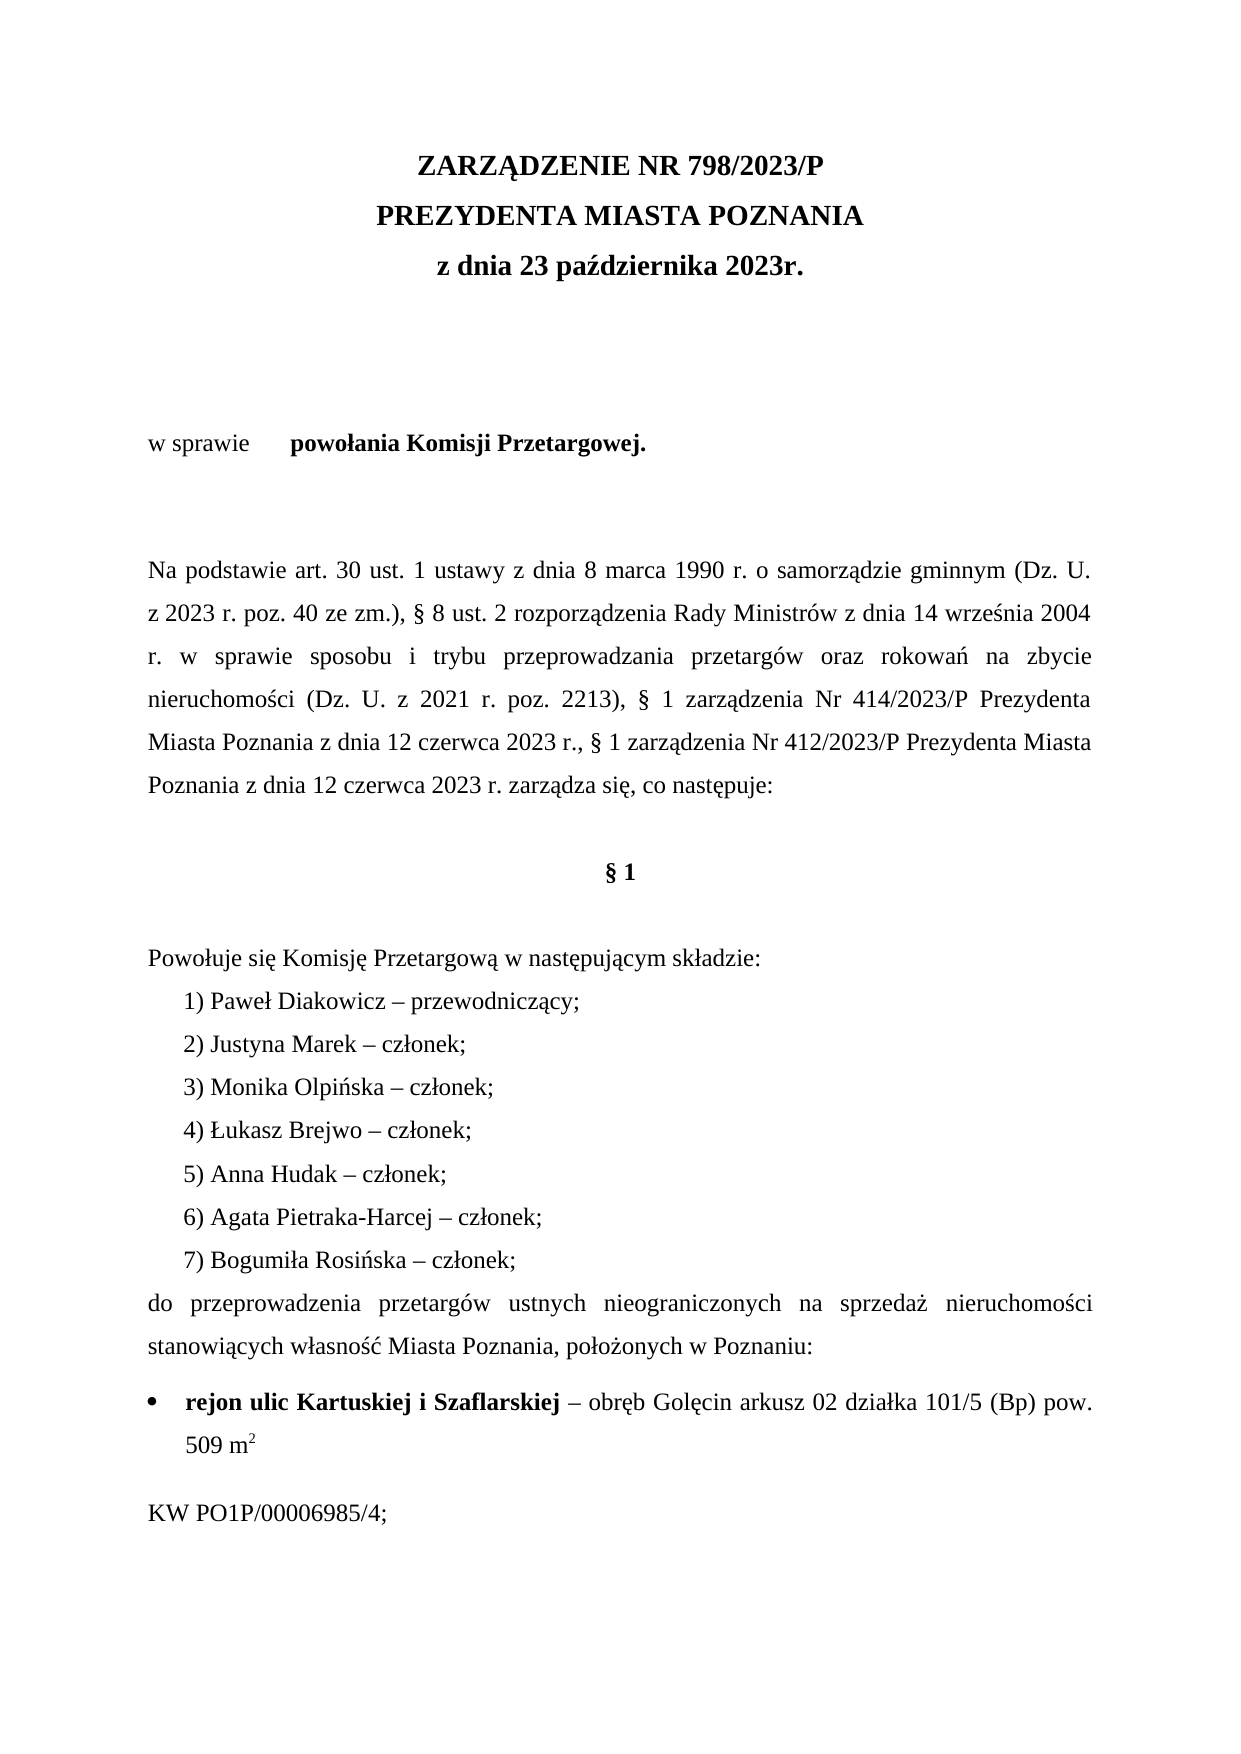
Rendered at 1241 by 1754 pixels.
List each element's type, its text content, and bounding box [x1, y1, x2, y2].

subtitle ZARZĄDZENIE NR [148, 148, 1093, 181]
text 7) Bogumiła Rosińska – członek; [183, 1245, 1093, 1274]
text do przeprowadzenia przetargów ustnych nieograniczonych na sprzedaż nieruchomości stanowiących własność Miasta Poznania, położonych w Poznaniu: [148, 1288, 1093, 1360]
text 5) Anna Hudak – członek; [183, 1159, 1093, 1187]
text KW PO1P/00006985/4; [148, 1498, 1093, 1527]
subtitle PREZYDENTA MIASTA POZNANIA [148, 198, 1093, 231]
text 4) Łukasz Brejwo – członek; [183, 1116, 1093, 1144]
text 3) Monika Olpińska – członek; [183, 1072, 1093, 1101]
table_header w sprawie [136, 428, 279, 469]
text 2) Justyna Marek – członek; [183, 1029, 1093, 1058]
text Powołuje się Komisję Przetargową w następującym składzie: [148, 943, 1093, 972]
text Na podstawie art. 30 ust. 1 ustawy z dnia 8 marca 1990 r. o samorządzie gminnym (Dz. U. z 2023 r. poz. 40 ze zm.), § 8 ust. 2 rozporządzenia Rady Ministrów z dnia 14 września 2004 r. w sprawie sposobu i trybu przeprowadzania przetargów oraz rokowań na zbycie nieruchomości (Dz. U. z 2021 r. poz. 2213), § 1 zarządzenia Nr 414/2023/P Prezydenta Miasta Poznania z dnia 12 czerwca 2023 r., § 1 zarządzenia Nr 412/2023/P Prezydenta Miasta Poznania z dnia 12 czerwca 2023 r. zarządza się, co następuje: [148, 555, 1093, 799]
text 6) Agata Pietraka-Harcej – członek; [183, 1202, 1093, 1231]
list rejon ulic Kartuskiej i Szaflarskiej – obręb Golęcin arkusz 02 działka 101/5 (Bp) pow. 509 m2 [148, 1387, 1093, 1459]
table_header powołania Komisji Przetargowej. [279, 428, 1104, 469]
text 1) Paweł Diakowicz – przewodniczący; [183, 986, 1093, 1015]
text § 1 [148, 857, 1093, 886]
text z dnia 23 października 2023r. [148, 248, 1093, 282]
